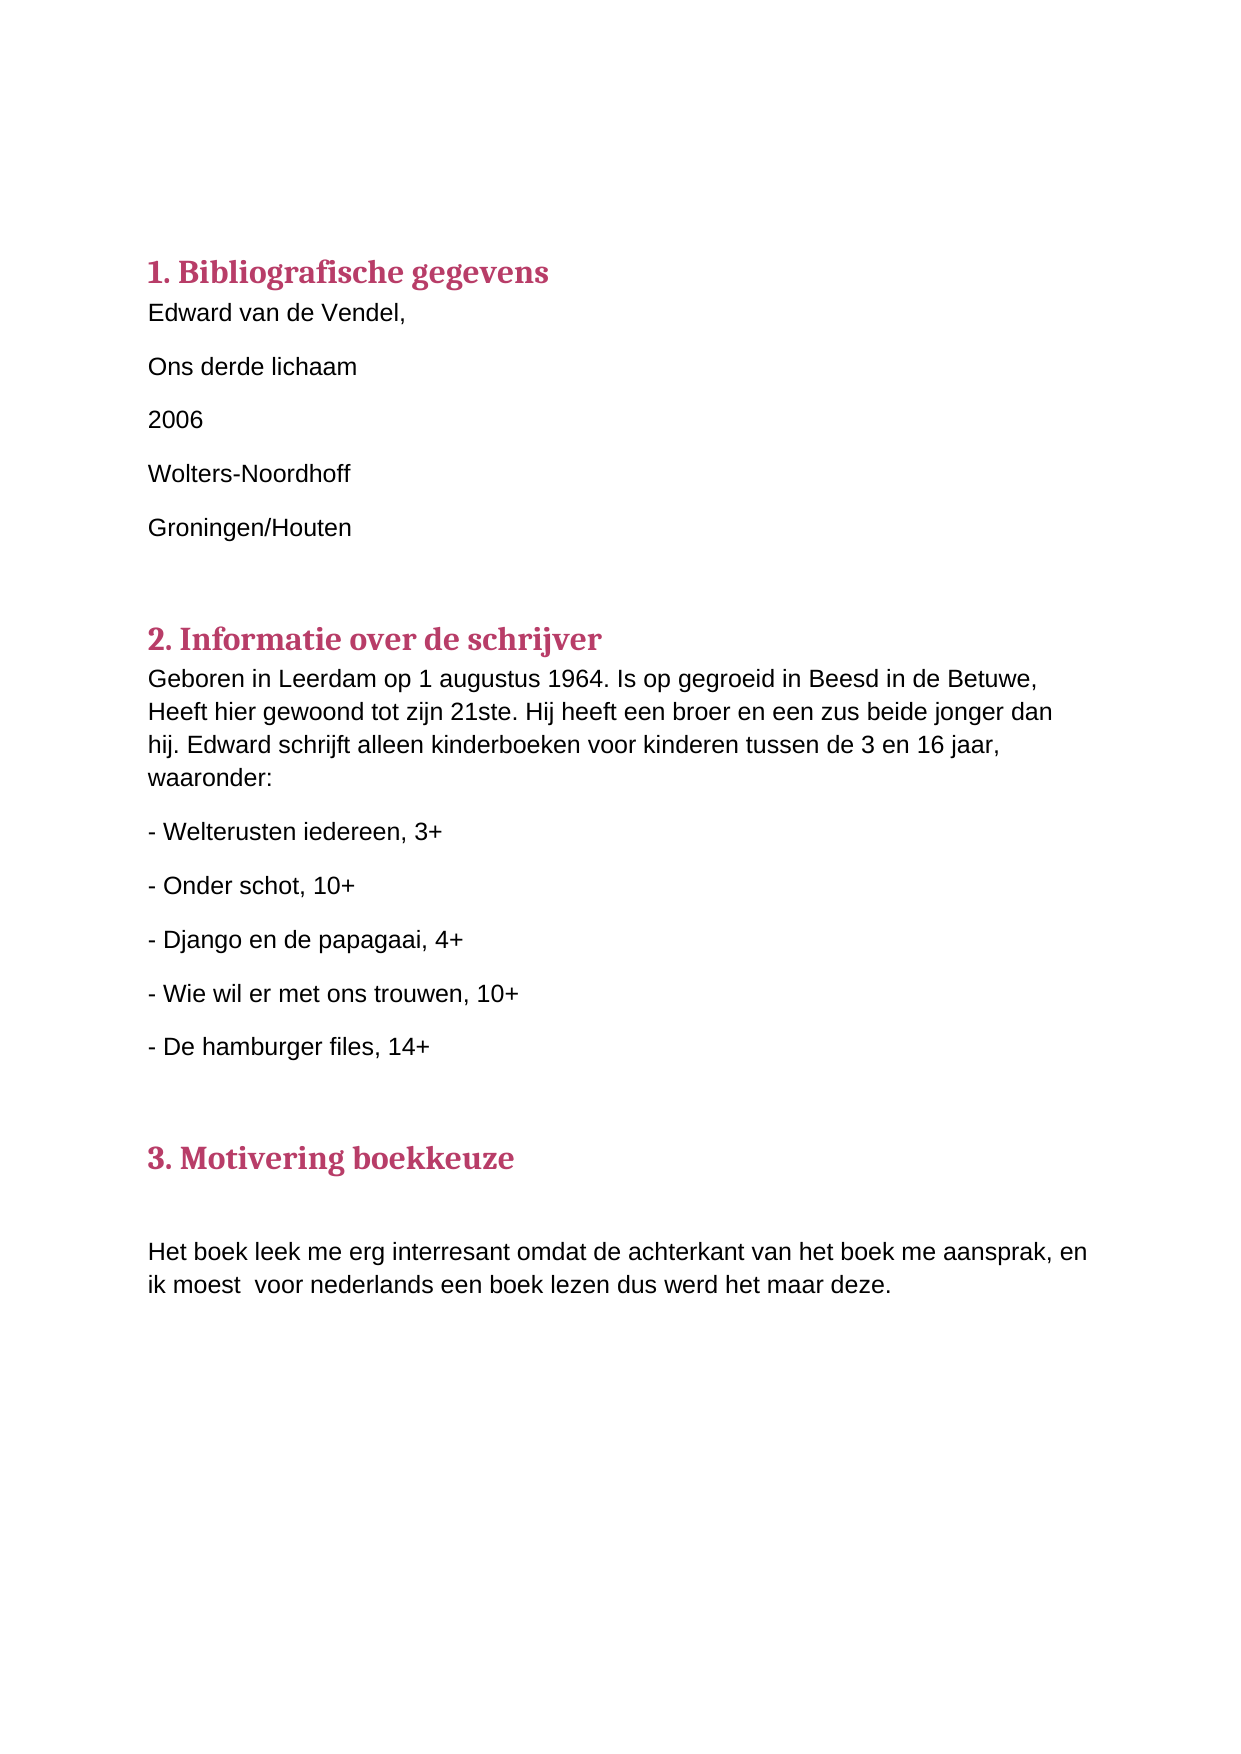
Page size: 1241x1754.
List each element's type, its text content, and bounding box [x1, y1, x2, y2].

text Het boek leek me erg interresant omdat de achterkant van het boek me aansprak, en ik moest voor nederlands een boek lezen dus werd het maar deze. [148, 1237, 1093, 1299]
text - De hamburger files, 14+ [148, 1032, 1093, 1061]
subtitle 2. Informatie over de schrijver [148, 620, 1093, 658]
subtitle 1. Bibliografische gegevens [148, 254, 1093, 292]
text Ons derde lichaam [148, 352, 1093, 380]
text Wolters-Noordhoff [148, 459, 1093, 488]
subtitle 3. Motivering boekkeuze [148, 1139, 1093, 1178]
text - Wie wil er met ons trouwen, 10+ [148, 978, 1093, 1007]
text 2006 [148, 405, 1093, 434]
text Geboren in Leerdam op 1 augustus 1964. Is op gegroeid in Beesd in de Betuwe, Heeft hier gewoond tot zijn 21ste. Hij heeft een broer en een zus beide jonger dan hij. Edward schrijft alleen kinderboeken voor kinderen tussen de 3 en 16 jaar, waaronder: [148, 664, 1093, 792]
text - Welterusten iedereen, 3+ [148, 817, 1093, 846]
text - Django en de papagaai, 4+ [148, 925, 1093, 953]
text Groningen/Houten [148, 513, 1093, 542]
text - Onder schot, 10+ [148, 871, 1093, 899]
text Edward van de Vendel, [148, 298, 1093, 326]
